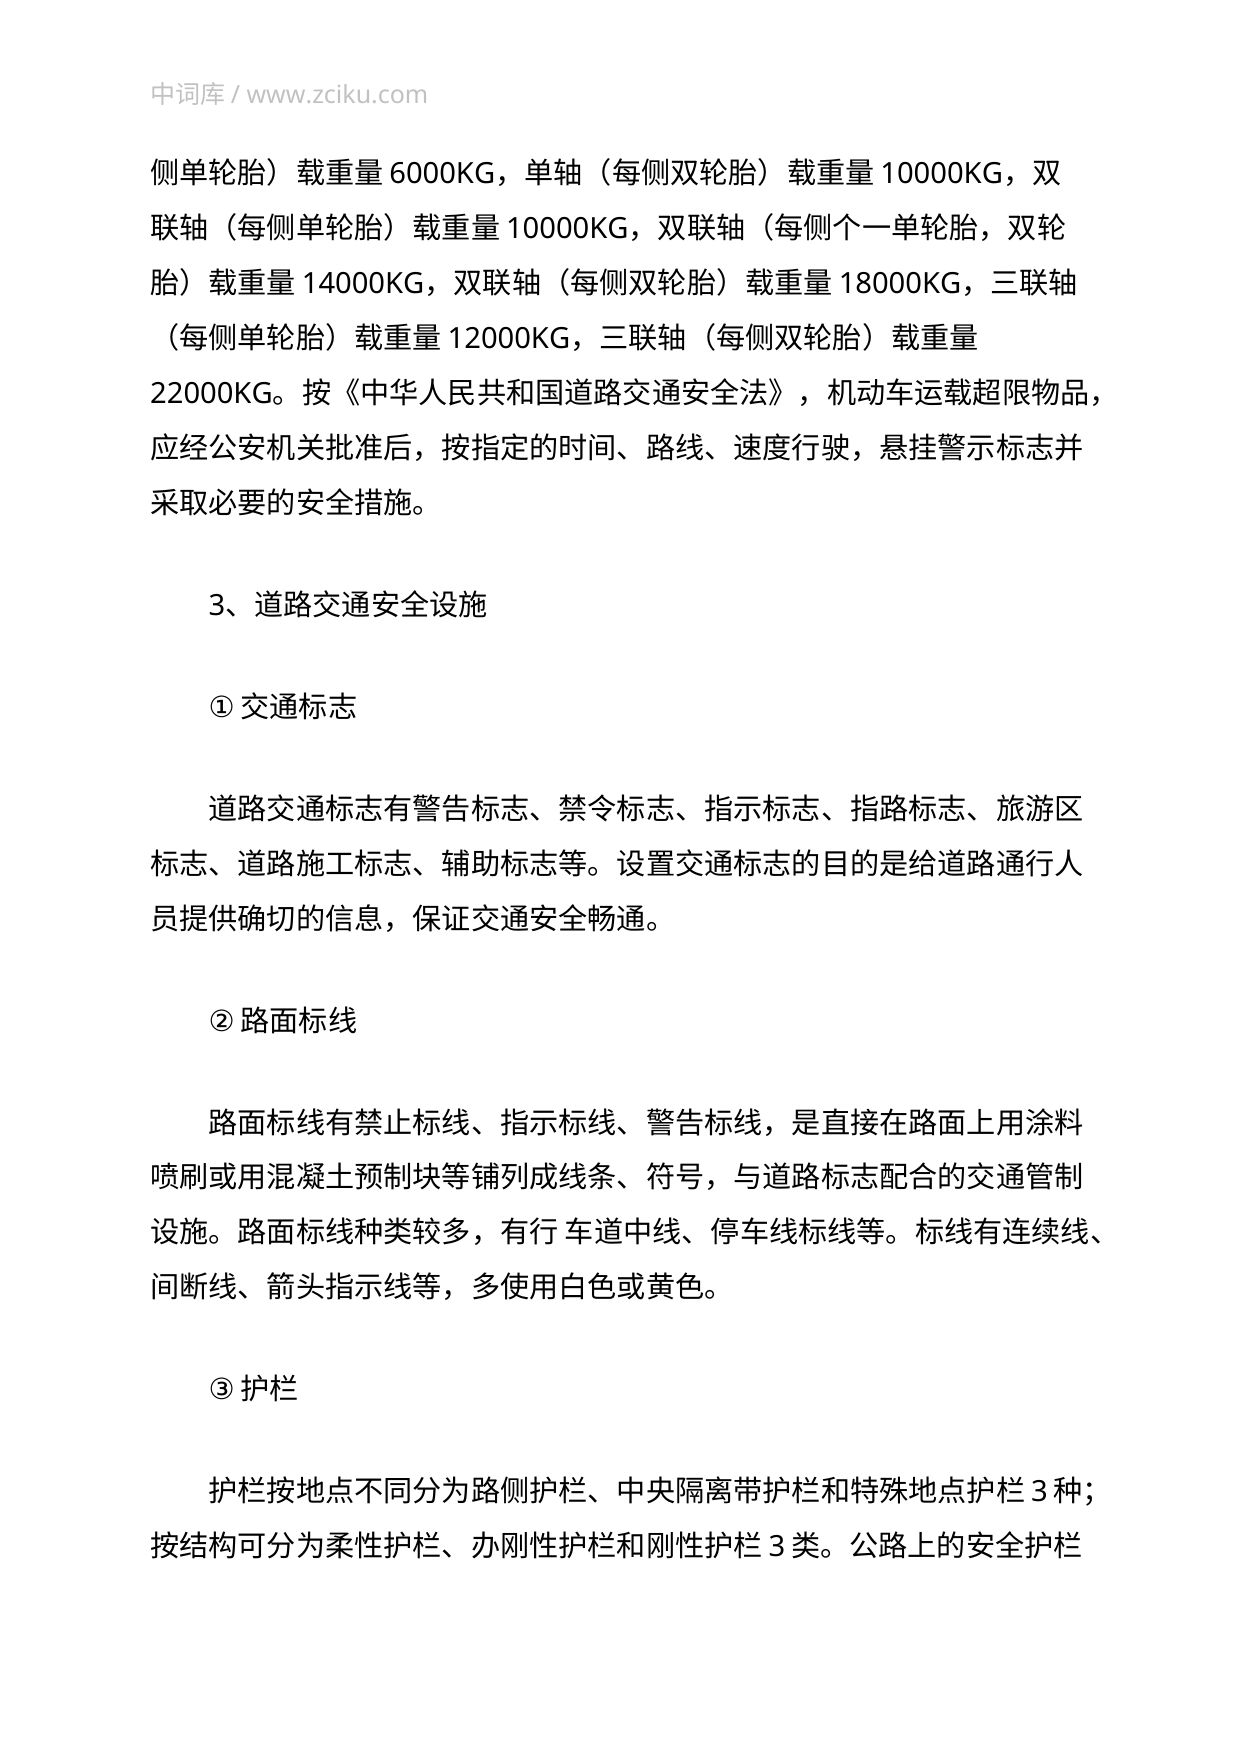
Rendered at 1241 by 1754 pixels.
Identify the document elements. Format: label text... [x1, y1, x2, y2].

text ②路面标线 [150, 997, 1090, 1039]
text 路面标线有禁止标线、指示标线、警告标线，是直接在路面上用涂料喷刷或用混凝土预制块等铺列成线条、符号，与道路标志配合的交通管制设施。路面标线种类较多，有行 车道中线、停车线标线等。标线有连续线、间断线、箭头指示线等，多使用白色或黄色。 [150, 1099, 1090, 1306]
text 3、道路交通安全设施 [150, 582, 1090, 624]
text ③护栏 [150, 1366, 1090, 1408]
text 道路交通标志有警告标志、禁令标志、指示标志、指路标志、旅游区标志、道路施工标志、辅助标志等。设置交通标志的目的是给道路通行人员提供确切的信息，保证交通安全畅通。 [150, 786, 1090, 938]
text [150, 150, 1090, 522]
text ①交通标志 [150, 684, 1090, 726]
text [150, 1468, 1090, 1565]
